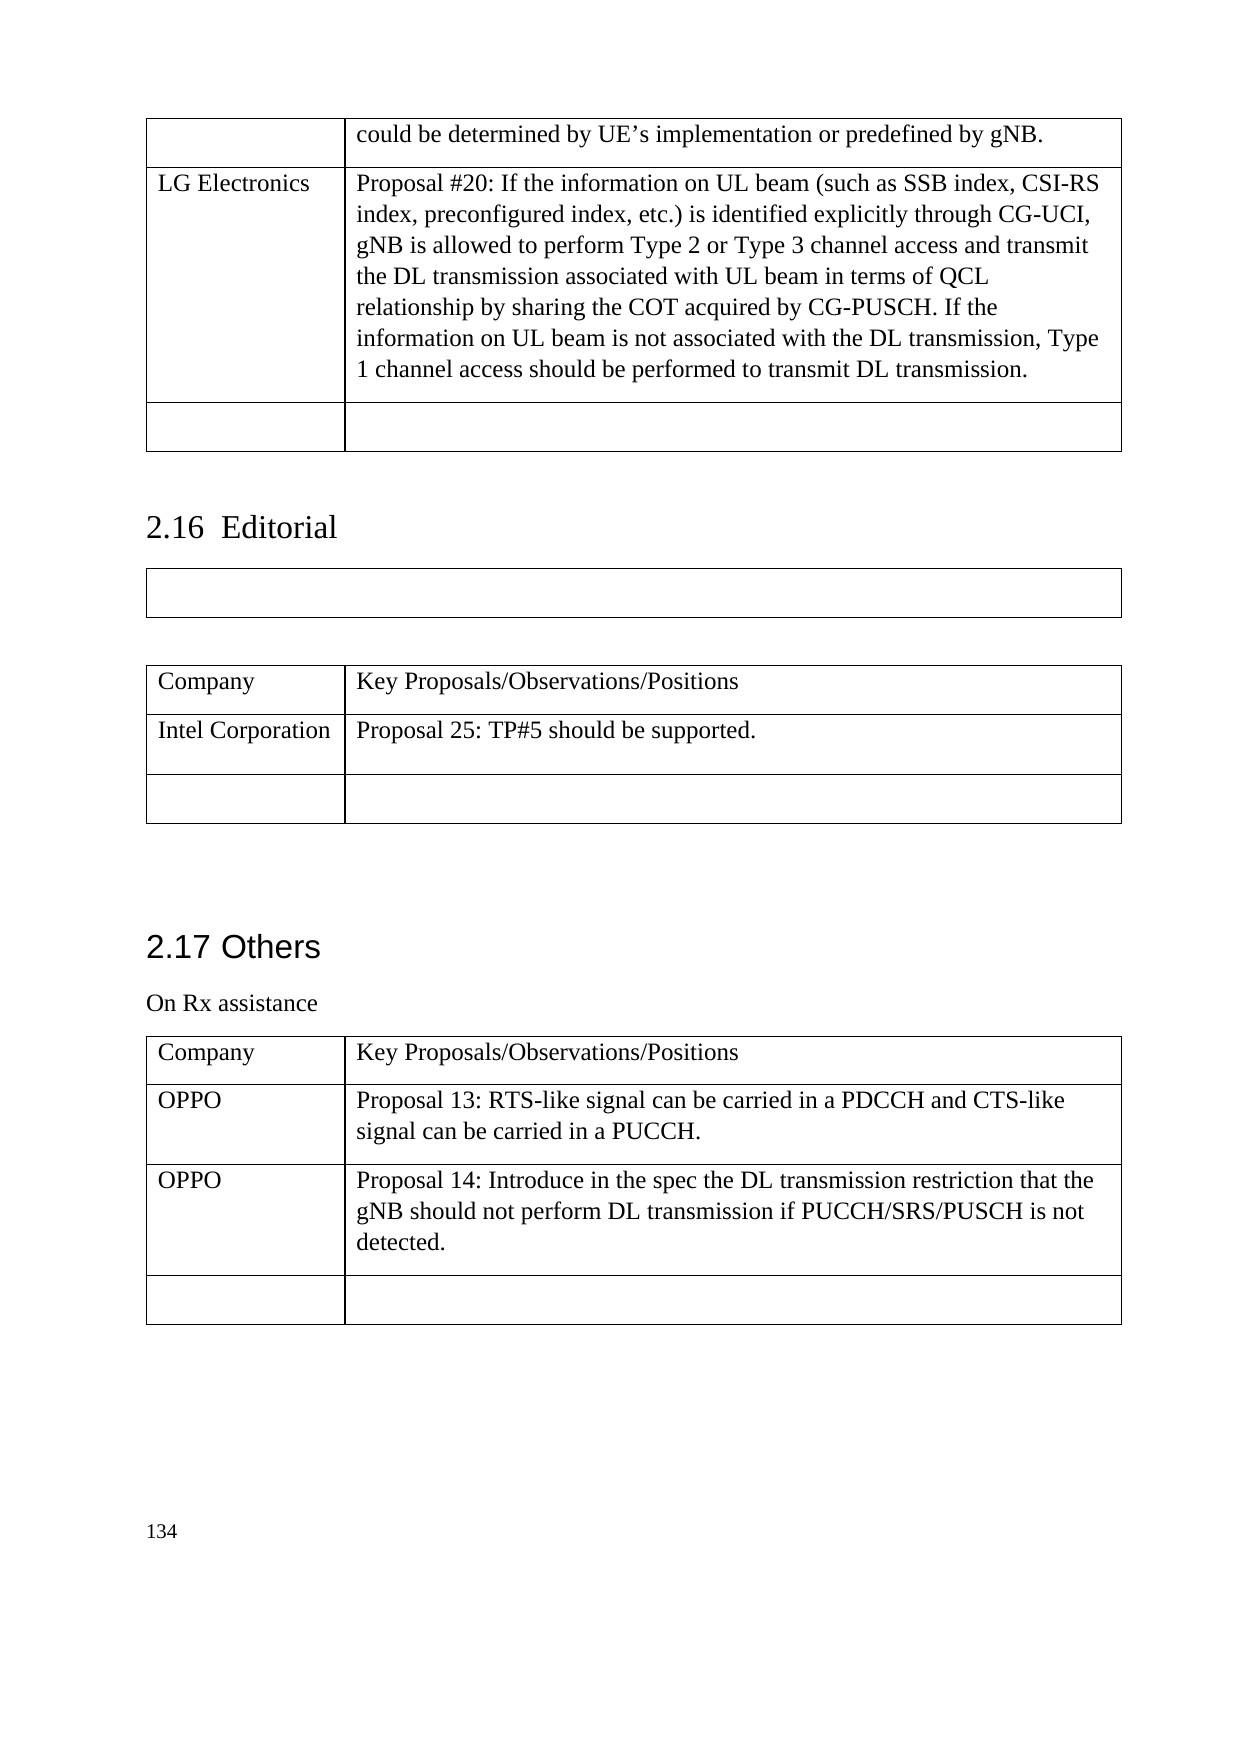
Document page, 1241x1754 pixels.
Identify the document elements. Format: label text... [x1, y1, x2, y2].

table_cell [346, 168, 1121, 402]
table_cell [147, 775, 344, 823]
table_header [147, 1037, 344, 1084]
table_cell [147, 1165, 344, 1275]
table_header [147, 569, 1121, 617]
subtitle Editorial [146, 508, 1122, 546]
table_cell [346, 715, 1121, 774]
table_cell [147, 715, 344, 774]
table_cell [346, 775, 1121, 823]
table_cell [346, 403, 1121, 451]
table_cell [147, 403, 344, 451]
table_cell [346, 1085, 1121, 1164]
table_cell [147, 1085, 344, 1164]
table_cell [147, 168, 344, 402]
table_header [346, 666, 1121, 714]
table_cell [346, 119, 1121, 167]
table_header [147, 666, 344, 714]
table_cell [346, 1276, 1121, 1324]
text On Rx assistance [146, 988, 1122, 1017]
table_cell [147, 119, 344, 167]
subtitle Others [146, 928, 1122, 966]
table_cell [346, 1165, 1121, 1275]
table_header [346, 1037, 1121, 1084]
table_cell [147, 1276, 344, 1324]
